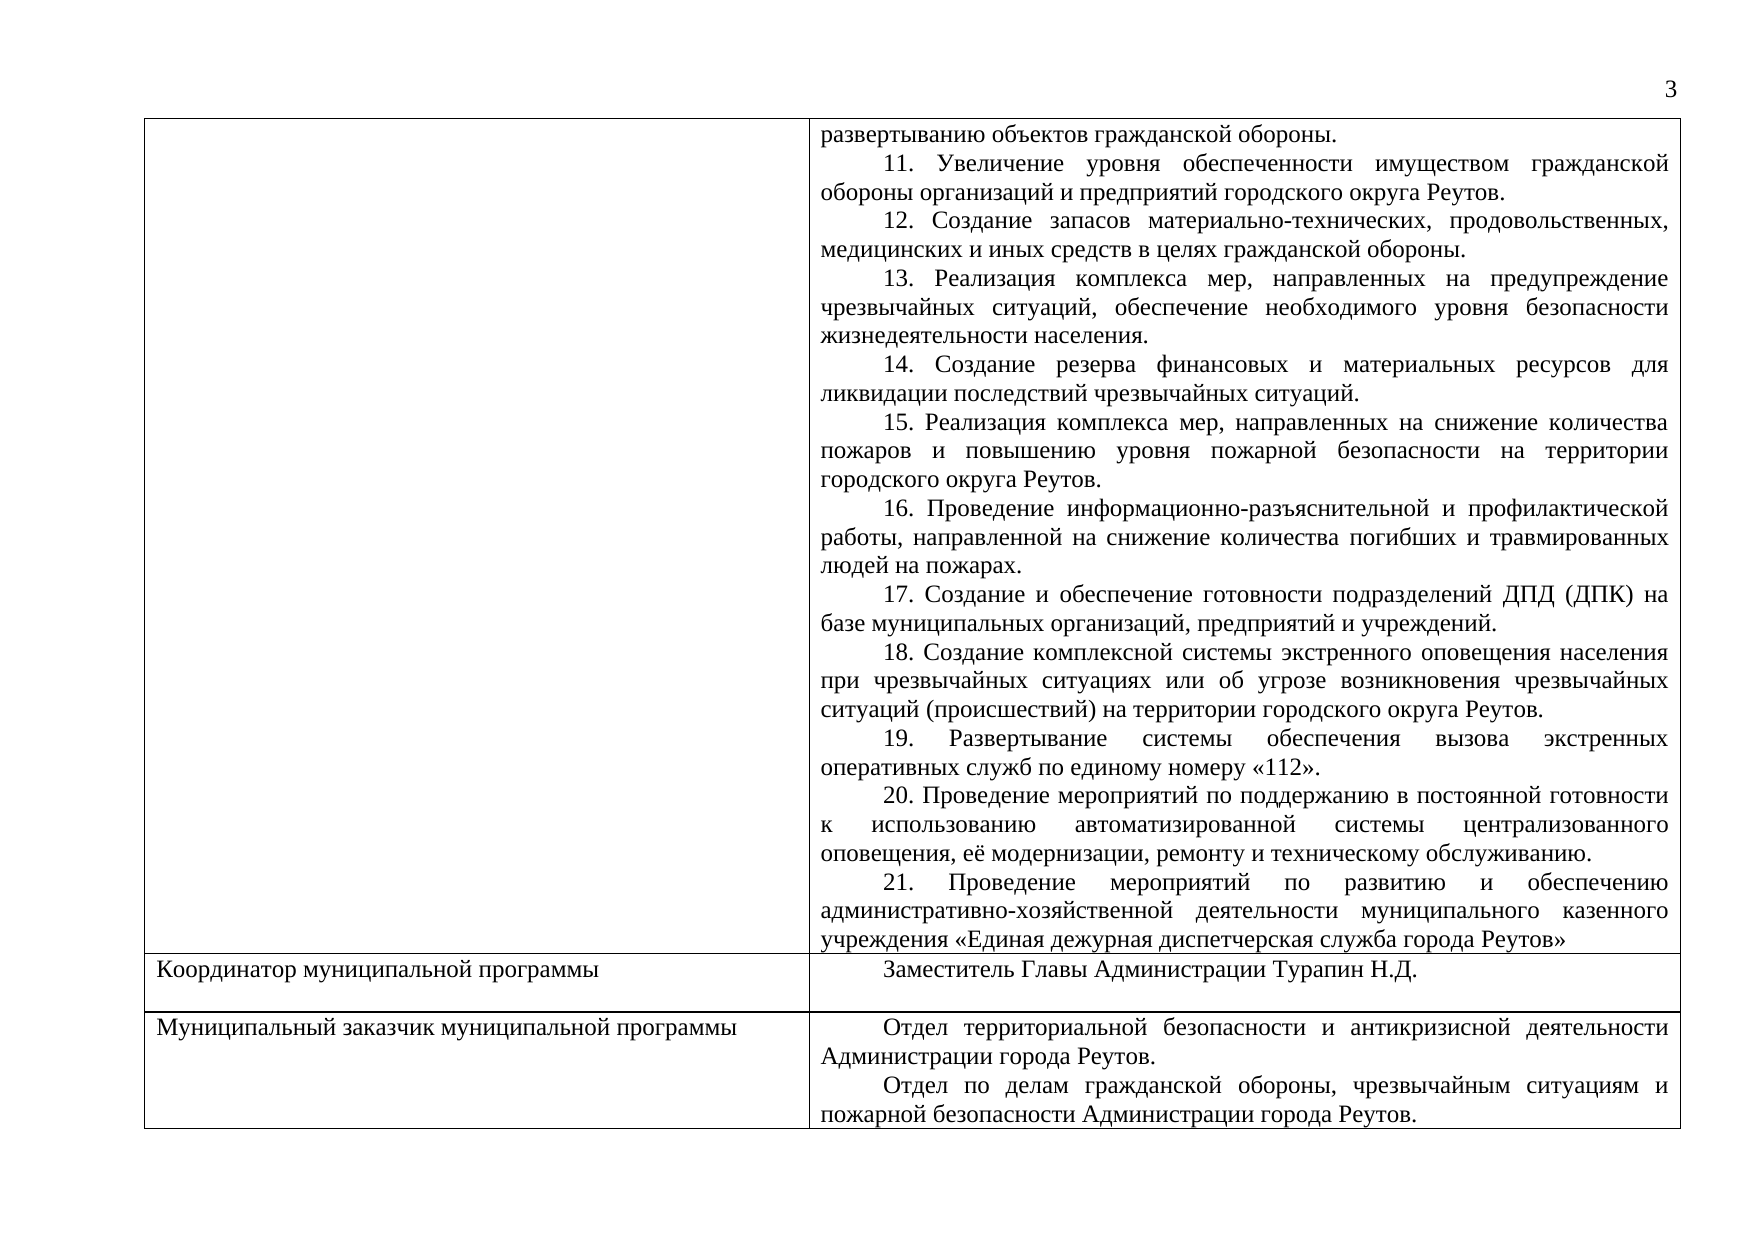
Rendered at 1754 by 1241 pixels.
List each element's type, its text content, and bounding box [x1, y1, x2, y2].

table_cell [145, 119, 809, 953]
table_cell Муниципальный заказчик муниципальной программы [145, 1013, 809, 1127]
table_cell Заместитель Главы Администрации Турапин Н.Д. [810, 954, 1680, 1011]
table_cell Отдел территориальной безопасности и антикризисной деятельности Администрации города Реутов. Отдел по делам гражданской обороны, чрезвычайным ситуациям и пожарной безопасности Администрации города Реутов. [810, 1013, 1680, 1127]
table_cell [810, 119, 1680, 953]
table_cell Координатор муниципальной программы [145, 954, 809, 1011]
